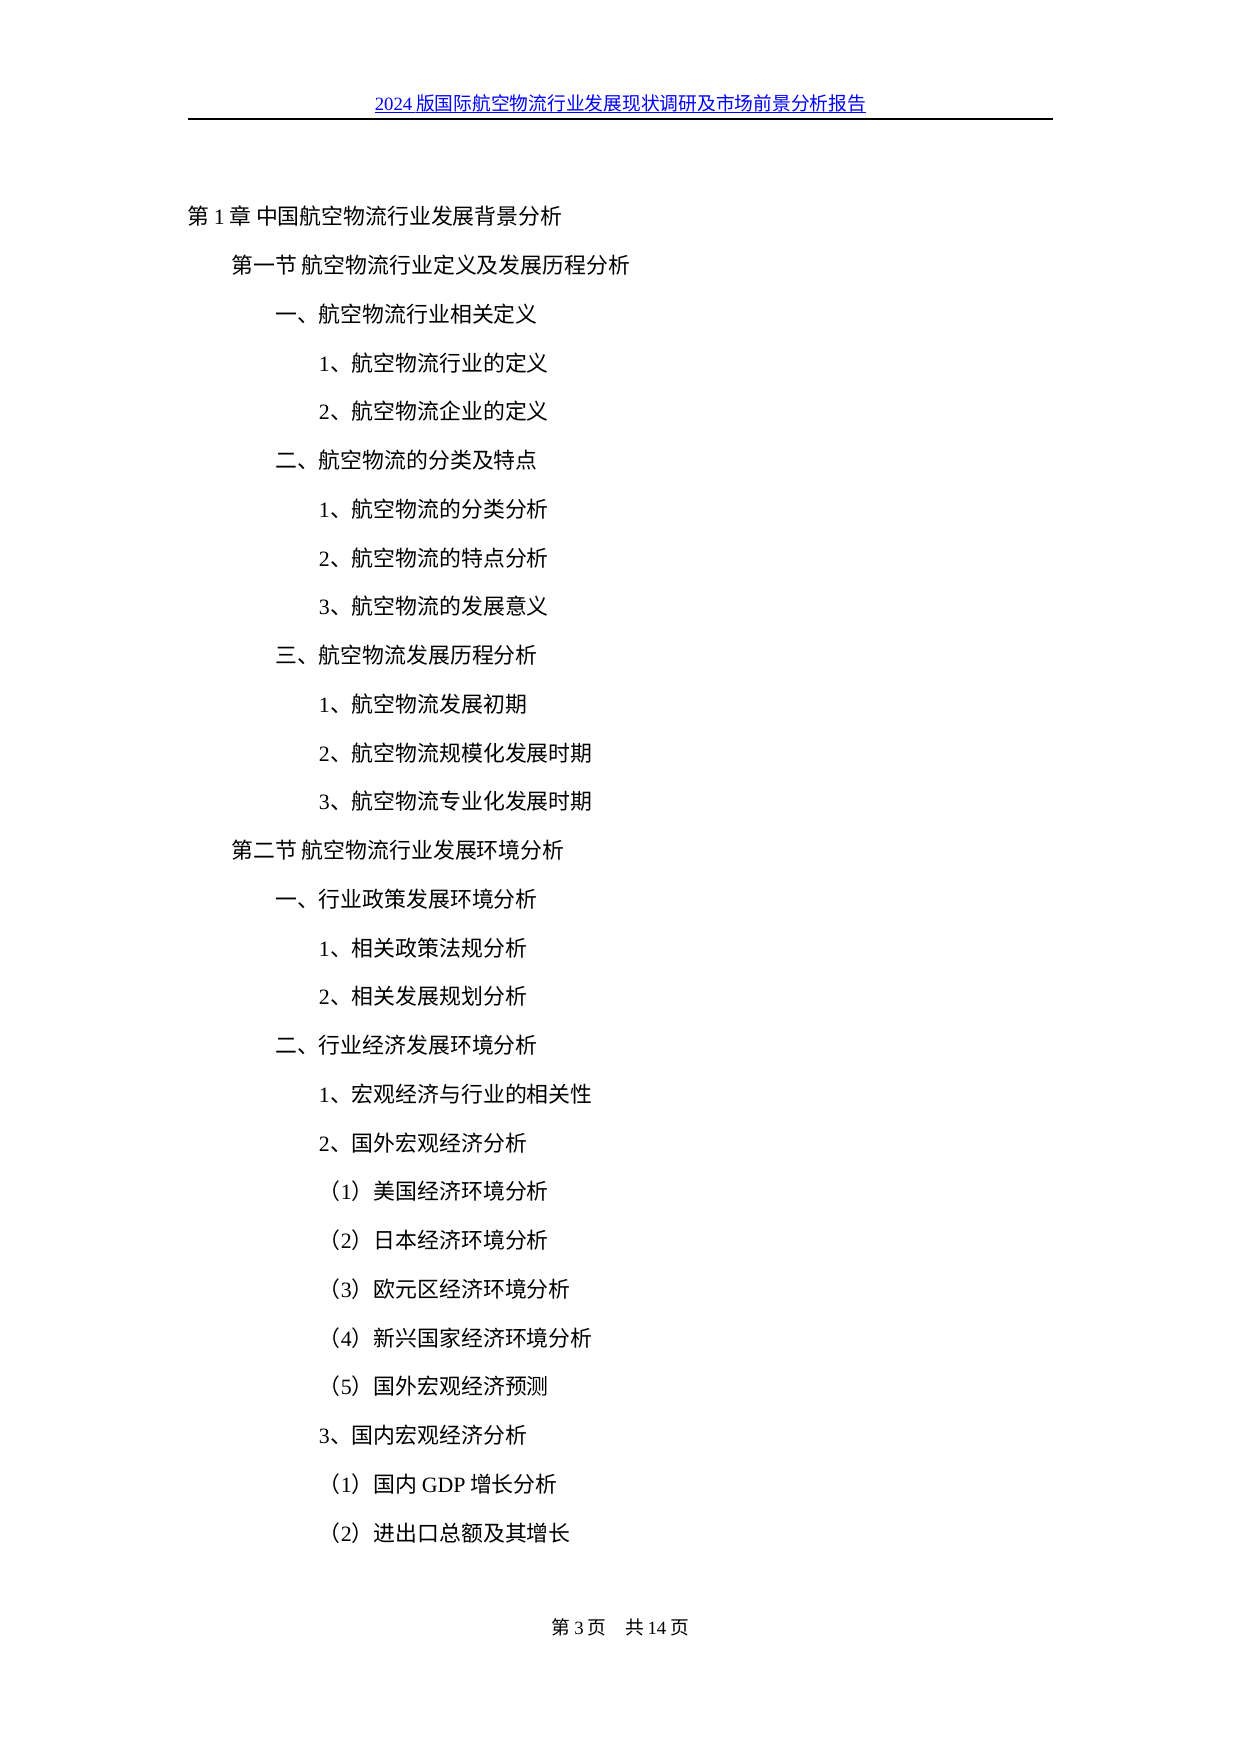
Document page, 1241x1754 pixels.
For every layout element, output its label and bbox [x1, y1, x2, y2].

text [187, 150, 1053, 1548]
